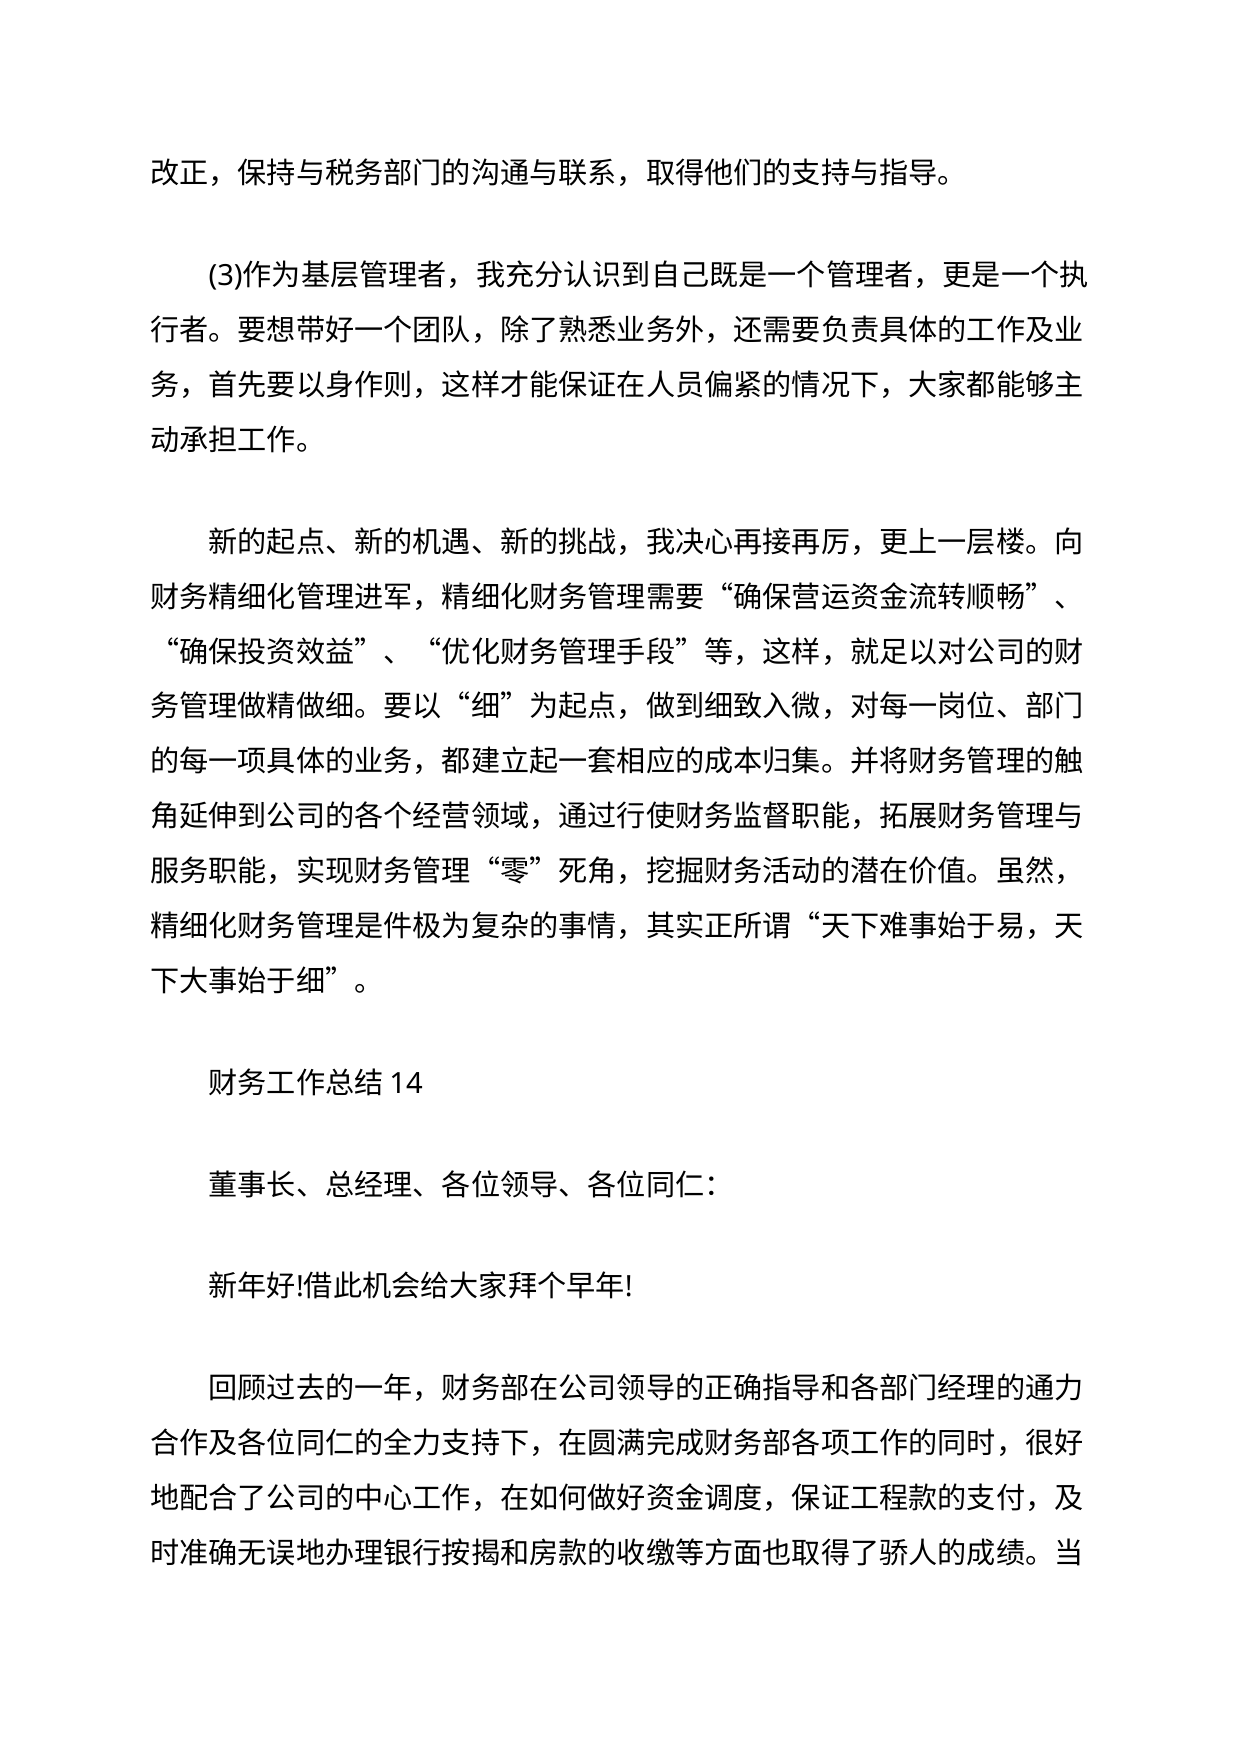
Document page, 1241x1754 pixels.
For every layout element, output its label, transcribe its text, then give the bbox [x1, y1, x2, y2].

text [150, 1365, 1090, 1572]
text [150, 150, 1090, 192]
text (3)作为基层管理者，我充分认识到自己既是一个管理者，更是一个执行者。要想带好一个团队，除了熟悉业务外，还需要负责具体的工作及业务，首先要以身作则，这样才能保证在人员偏紧的情况下，大家都能够主动承担工作。 [150, 252, 1090, 459]
text 新年好!借此机会给大家拜个早年! [150, 1263, 1090, 1305]
text 董事长、总经理、各位领导、各位同仁： [150, 1161, 1090, 1203]
text 新的起点、新的机遇、新的挑战，我决心再接再厉，更上一层楼。向财务精细化管理进军，精细化财务管理需要“确保营运资金流转顺畅”、“确保投资效益”、“优化财务管理手段”等，这样，就足以对公司的财务管理做精做细。要以“细”为起点，做到细致入微，对每一岗位、部门的每一项具体的业务，都建立起一套相应的成本归集。并将财务管理的触角延伸到公司的各个经营领域，通过行使财务监督职能，拓展财务管理与服务职能，实现财务管理“零”死角，挖掘财务活动的潜在价值。虽然，精细化财务管理是件极为复杂的事情，其实正所谓“天下难事始于易，天下大事始于细”。 [150, 518, 1090, 1000]
text 财务工作总结14 [150, 1059, 1090, 1102]
